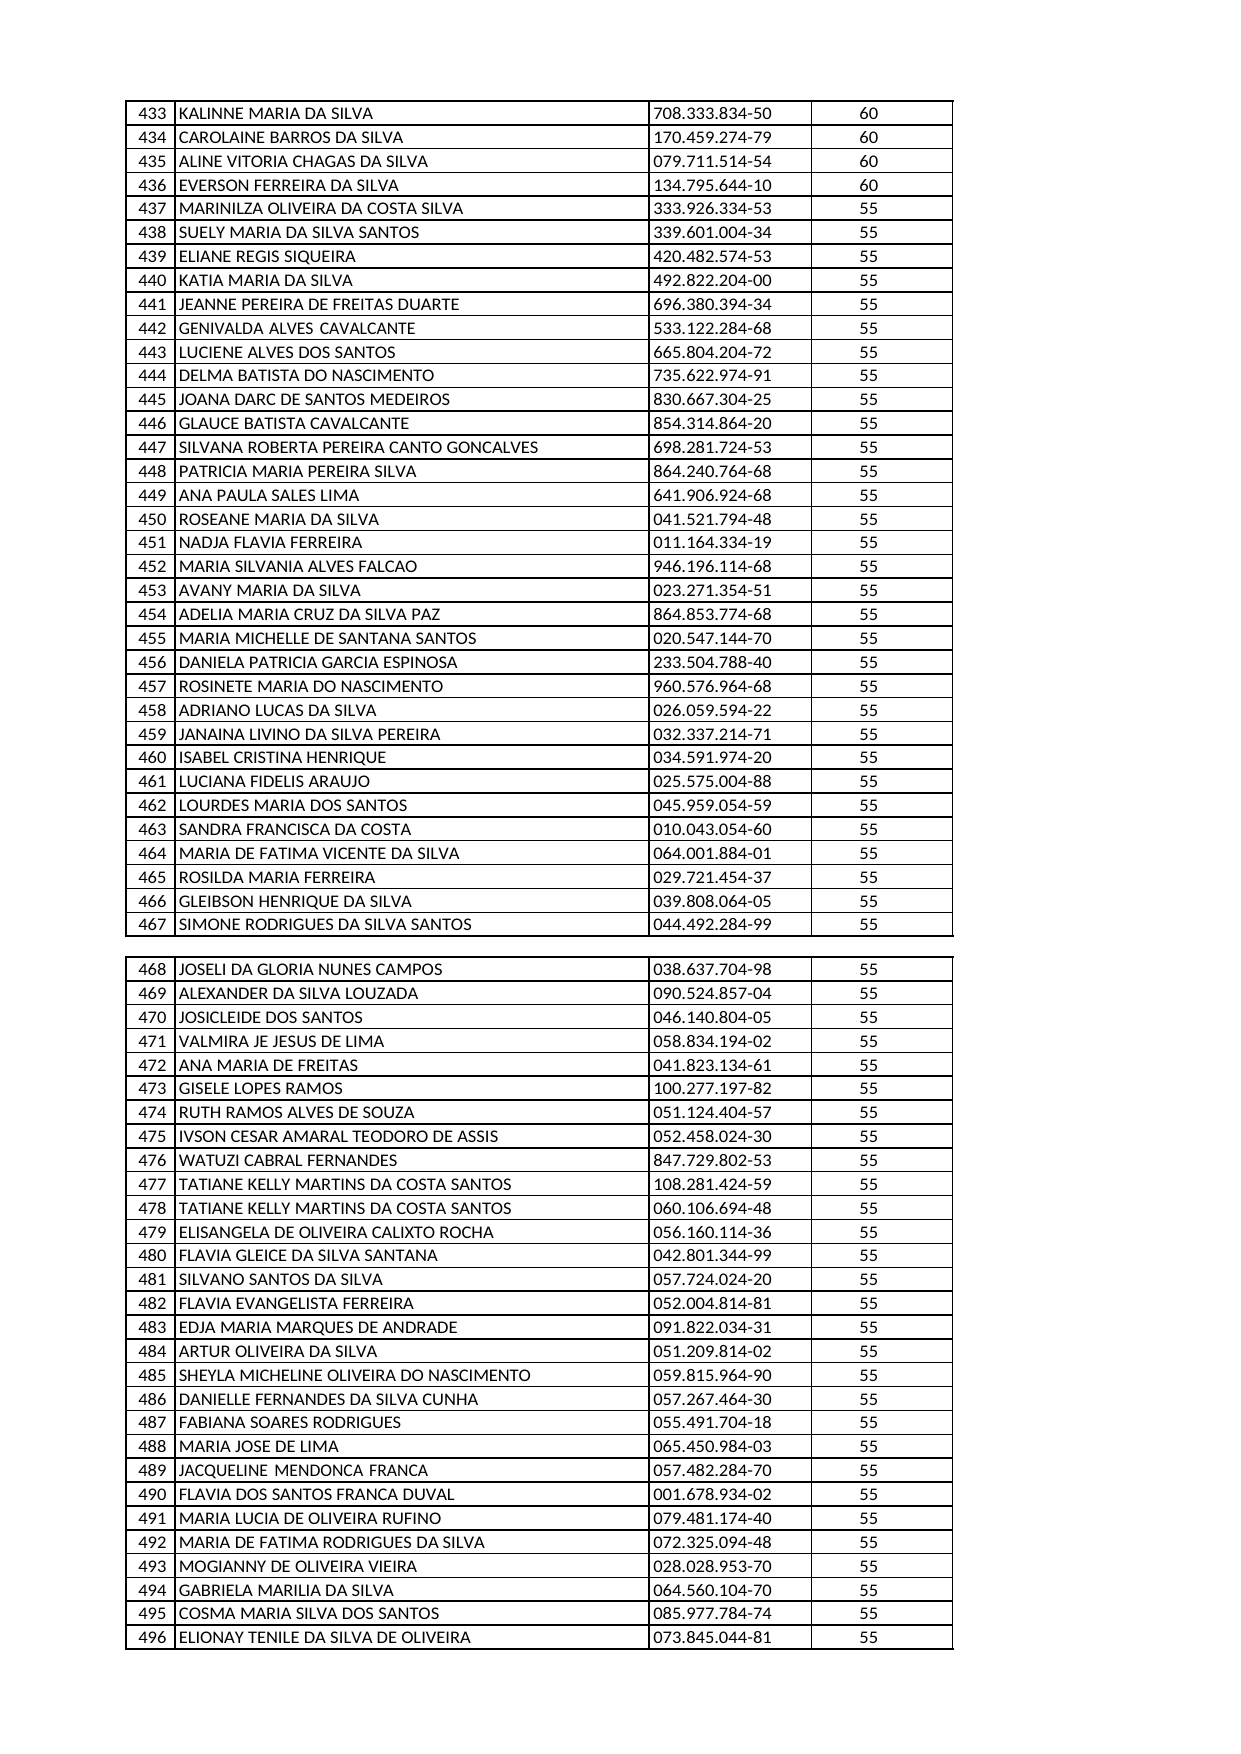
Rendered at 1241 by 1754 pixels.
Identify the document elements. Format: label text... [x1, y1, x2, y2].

table_cell 489 [127, 1459, 174, 1481]
table_cell 449 [127, 483, 174, 506]
table_cell 698.281.724-53 [650, 436, 811, 458]
table_cell ALINE VITORIA CHAGAS DA SILVA [176, 149, 648, 172]
table_cell 443 [127, 340, 174, 362]
table_cell 533.122.284-68 [650, 316, 811, 339]
table_cell 491 [127, 1507, 174, 1529]
table_cell 079.481.174-40 [650, 1507, 811, 1529]
table_cell 476 [127, 1149, 174, 1171]
table_cell 010.043.054-60 [650, 818, 811, 840]
table_cell MARINILZA OLIVEIRA DA COSTA SILVA [176, 197, 648, 219]
table_cell 441 [127, 293, 174, 315]
table_cell 434 [127, 126, 174, 148]
table_cell SUELY MARIA DA SILVA SANTOS [176, 221, 648, 243]
table_cell CAROLAINE BARROS DA SILVA [176, 126, 648, 148]
table_cell SILVANA ROBERTA PEREIRA CANTO GONCALVES [176, 436, 648, 458]
table_cell 091.822.034-31 [650, 1316, 811, 1338]
table_cell LOURDES MARIA DOS SANTOS [176, 794, 648, 816]
table_cell 55 [812, 675, 952, 697]
table_cell GLAUCE BATISTA CAVALCANTE [176, 412, 648, 434]
table_cell 011.164.334-19 [650, 531, 811, 553]
table_cell 487 [127, 1411, 174, 1433]
table_cell 735.622.974-91 [650, 364, 811, 386]
table_cell ELISANGELA DE OLIVEIRA CALIXTO ROCHA [176, 1220, 648, 1242]
table_cell 55 [812, 1077, 952, 1099]
table_cell ISABEL CRISTINA HENRIQUE [176, 746, 648, 768]
table_cell 029.721.454-37 [650, 865, 811, 888]
table_cell 55 [812, 1172, 952, 1195]
table_cell MARIA DE FATIMA RODRIGUES DA SILVA [176, 1531, 648, 1553]
table_cell JOANA DARC DE SANTOS MEDEIROS [176, 388, 648, 410]
table_cell 440 [127, 269, 174, 291]
table_cell MARIA DE FATIMA VICENTE DA SILVA [176, 841, 648, 864]
table_cell 039.808.064-05 [650, 889, 811, 911]
table_cell ELIANE REGIS SIQUEIRA [176, 245, 648, 267]
table_cell 55 [812, 770, 952, 792]
table_cell 55 [812, 293, 952, 315]
table_cell 333.926.334-53 [650, 197, 811, 219]
table_cell 060.106.694-48 [650, 1196, 811, 1218]
table_cell MARIA SILVANIA ALVES FALCAO [176, 555, 648, 577]
table_cell 439 [127, 245, 174, 267]
table_cell 072.325.094-48 [650, 1531, 811, 1553]
table_cell 458 [127, 698, 174, 721]
table_cell 55 [812, 1053, 952, 1075]
table_cell 830.667.304-25 [650, 388, 811, 410]
table_cell 55 [812, 651, 952, 673]
table_cell 55 [812, 794, 952, 816]
table_cell 473 [127, 1077, 174, 1099]
table_cell 55 [812, 1125, 952, 1147]
table_cell 025.575.004-88 [650, 770, 811, 792]
table_cell 55 [812, 1578, 952, 1600]
table_cell 055.491.704-18 [650, 1411, 811, 1433]
table_cell 55 [812, 913, 952, 935]
table_cell 472 [127, 1053, 174, 1075]
table_cell 056.160.114-36 [650, 1220, 811, 1242]
table_cell 450 [127, 507, 174, 529]
table_cell ALEXANDER DA SILVA LOUZADA [176, 982, 648, 1004]
table_cell VALMIRA JE JESUS DE LIMA [176, 1029, 648, 1052]
table_cell 233.504.788-40 [650, 651, 811, 673]
table_cell 475 [127, 1125, 174, 1147]
table_cell 55 [812, 1268, 952, 1290]
table_cell 55 [812, 531, 952, 553]
table_cell 641.906.924-68 [650, 483, 811, 506]
table_cell ROSILDA MARIA FERREIRA [176, 865, 648, 888]
table_cell 55 [812, 889, 952, 911]
table_cell 134.795.644-10 [650, 173, 811, 195]
table_cell 433 [127, 102, 174, 124]
table_cell 447 [127, 436, 174, 458]
table_cell 486 [127, 1387, 174, 1409]
table_cell 482 [127, 1292, 174, 1314]
table_cell 064.560.104-70 [650, 1578, 811, 1600]
table_cell PATRICIA MARIA PEREIRA SILVA [176, 460, 648, 482]
table_cell GABRIELA MARILIA DA SILVA [176, 1578, 648, 1600]
table_cell 847.729.802-53 [650, 1149, 811, 1171]
table_cell RUTH RAMOS ALVES DE SOUZA [176, 1101, 648, 1123]
table_cell 057.482.284-70 [650, 1459, 811, 1481]
table_cell 028.028.953-70 [650, 1554, 811, 1577]
table_cell ROSEANE MARIA DA SILVA [176, 507, 648, 529]
table_cell 032.337.214-71 [650, 722, 811, 744]
table_cell 478 [127, 1196, 174, 1218]
table_cell 55 [812, 269, 952, 291]
table_cell 60 [812, 173, 952, 195]
table_cell 446 [127, 412, 174, 434]
table_cell 474 [127, 1101, 174, 1123]
table_cell 55 [812, 603, 952, 625]
table_cell 483 [127, 1316, 174, 1338]
table_cell FLAVIA EVANGELISTA FERREIRA [176, 1292, 648, 1314]
table_cell MOGIANNY DE OLIVEIRA VIEIRA [176, 1554, 648, 1577]
table_cell 052.004.814-81 [650, 1292, 811, 1314]
table_cell 455 [127, 627, 174, 649]
table_cell 034.591.974-20 [650, 746, 811, 768]
table_cell 55 [812, 1531, 952, 1553]
table_cell 696.380.394-34 [650, 293, 811, 315]
table_cell 55 [812, 412, 952, 434]
table_cell FLAVIA GLEICE DA SILVA SANTANA [176, 1244, 648, 1266]
table_cell 042.801.344-99 [650, 1244, 811, 1266]
table_cell 041.521.794-48 [650, 507, 811, 529]
table_cell DANIELLE FERNANDES DA SILVA CUNHA [176, 1387, 648, 1409]
table_header JOSELI DA GLORIA NUNES CAMPOS [176, 958, 648, 980]
table_cell 55 [812, 1149, 952, 1171]
table_cell 001.678.934-02 [650, 1483, 811, 1505]
table_cell 436 [127, 173, 174, 195]
table_cell 55 [812, 1459, 952, 1481]
table_cell 55 [812, 1005, 952, 1028]
table_cell 108.281.424-59 [650, 1172, 811, 1195]
table_cell 479 [127, 1220, 174, 1242]
table_cell 494 [127, 1578, 174, 1600]
table_cell GLEIBSON HENRIQUE DA SILVA [176, 889, 648, 911]
table_header 038.637.704-98 [650, 958, 811, 980]
table_cell 55 [812, 316, 952, 339]
table_cell 461 [127, 770, 174, 792]
table_cell TATIANE KELLY MARTINS DA COSTA SANTOS [176, 1196, 648, 1218]
table_cell 55 [812, 627, 952, 649]
table_cell 55 [812, 197, 952, 219]
table_cell 470 [127, 1005, 174, 1028]
table_cell 023.271.354-51 [650, 579, 811, 601]
table_cell WATUZI CABRAL FERNANDES [176, 1149, 648, 1171]
table_cell ADRIANO LUCAS DA SILVA [176, 698, 648, 721]
table_cell ROSINETE MARIA DO NASCIMENTO [176, 675, 648, 697]
table_cell SILVANO SANTOS DA SILVA [176, 1268, 648, 1290]
table_cell SANDRA FRANCISCA DA COSTA [176, 818, 648, 840]
table_cell 492.822.204-00 [650, 269, 811, 291]
table_cell 477 [127, 1172, 174, 1195]
table_cell GENIVALDA ALVES CAVALCANTE [176, 316, 648, 339]
table_cell 55 [812, 460, 952, 482]
table_cell 854.314.864-20 [650, 412, 811, 434]
table_cell 444 [127, 364, 174, 386]
table_cell 453 [127, 579, 174, 601]
table_cell 059.815.964-90 [650, 1363, 811, 1386]
table_cell 55 [812, 1196, 952, 1218]
table_cell FABIANA SOARES RODRIGUES [176, 1411, 648, 1433]
table_cell JEANNE PEREIRA DE FREITAS DUARTE [176, 293, 648, 315]
table_cell JACQUELINE MENDONCA FRANCA [176, 1459, 648, 1481]
table_cell ELIONAY TENILE DA SILVA DE OLIVEIRA [176, 1626, 648, 1648]
table_cell 55 [812, 436, 952, 458]
table_cell DELMA BATISTA DO NASCIMENTO [176, 364, 648, 386]
table_cell 60 [812, 126, 952, 148]
table_cell 469 [127, 982, 174, 1004]
table_cell 448 [127, 460, 174, 482]
table_cell 60 [812, 102, 952, 124]
table_cell 946.196.114-68 [650, 555, 811, 577]
table_cell 55 [812, 340, 952, 362]
table_cell 55 [812, 507, 952, 529]
table_cell ANA MARIA DE FREITAS [176, 1053, 648, 1075]
table_cell 55 [812, 1411, 952, 1433]
table_cell 55 [812, 1220, 952, 1242]
table_cell LUCIANA FIDELIS ARAUJO [176, 770, 648, 792]
table_cell 020.547.144-70 [650, 627, 811, 649]
table_cell 057.267.464-30 [650, 1387, 811, 1409]
table_header 55 [812, 958, 952, 980]
table_cell 708.333.834-50 [650, 102, 811, 124]
table_cell JANAINA LIVINO DA SILVA PEREIRA [176, 722, 648, 744]
table_cell 55 [812, 982, 952, 1004]
table_cell 55 [812, 865, 952, 888]
table_cell KATIA MARIA DA SILVA [176, 269, 648, 291]
table_cell TATIANE KELLY MARTINS DA COSTA SANTOS [176, 1172, 648, 1195]
table_cell 051.209.814-02 [650, 1340, 811, 1362]
table_cell 55 [812, 1626, 952, 1648]
table_cell KALINNE MARIA DA SILVA [176, 102, 648, 124]
table_cell 55 [812, 388, 952, 410]
table_cell 55 [812, 364, 952, 386]
table_cell ADELIA MARIA CRUZ DA SILVA PAZ [176, 603, 648, 625]
table_cell 057.724.024-20 [650, 1268, 811, 1290]
table_cell 456 [127, 651, 174, 673]
table_cell 665.804.204-72 [650, 340, 811, 362]
table_cell 452 [127, 555, 174, 577]
table_cell 55 [812, 841, 952, 864]
table_cell JOSICLEIDE DOS SANTOS [176, 1005, 648, 1028]
table_cell 464 [127, 841, 174, 864]
table_cell IVSON CESAR AMARAL TEODORO DE ASSIS [176, 1125, 648, 1147]
table_cell 420.482.574-53 [650, 245, 811, 267]
table_cell 960.576.964-68 [650, 675, 811, 697]
table_cell 864.240.764-68 [650, 460, 811, 482]
table_cell 073.845.044-81 [650, 1626, 811, 1648]
table_cell 052.458.024-30 [650, 1125, 811, 1147]
table_cell 55 [812, 1244, 952, 1266]
table_cell EVERSON FERREIRA DA SILVA [176, 173, 648, 195]
table_cell 339.601.004-34 [650, 221, 811, 243]
table_cell MARIA LUCIA DE OLIVEIRA RUFINO [176, 1507, 648, 1529]
table_cell 064.001.884-01 [650, 841, 811, 864]
table_cell 490 [127, 1483, 174, 1505]
table_cell 045.959.054-59 [650, 794, 811, 816]
table_header 468 [127, 958, 174, 980]
table_cell 460 [127, 746, 174, 768]
table_cell 55 [812, 1387, 952, 1409]
table_cell 170.459.274-79 [650, 126, 811, 148]
table_cell 492 [127, 1531, 174, 1553]
table_cell 090.524.857-04 [650, 982, 811, 1004]
table_cell 493 [127, 1554, 174, 1577]
table_cell 55 [812, 1029, 952, 1052]
table_cell 467 [127, 913, 174, 935]
table_cell 058.834.194-02 [650, 1029, 811, 1052]
table_cell 55 [812, 746, 952, 768]
table_cell 55 [812, 1363, 952, 1386]
table_cell 488 [127, 1435, 174, 1457]
table_cell 079.711.514-54 [650, 149, 811, 172]
table_cell 55 [812, 221, 952, 243]
table_cell DANIELA PATRICIA GARCIA ESPINOSA [176, 651, 648, 673]
table_cell 55 [812, 722, 952, 744]
table_cell 044.492.284-99 [650, 913, 811, 935]
table_cell 459 [127, 722, 174, 744]
table_cell 026.059.594-22 [650, 698, 811, 721]
table_cell 55 [812, 1292, 952, 1314]
table_cell 495 [127, 1602, 174, 1624]
table_cell NADJA FLAVIA FERREIRA [176, 531, 648, 553]
table_cell COSMA MARIA SILVA DOS SANTOS [176, 1602, 648, 1624]
table_cell 60 [812, 149, 952, 172]
table_cell 55 [812, 818, 952, 840]
table_cell EDJA MARIA MARQUES DE ANDRADE [176, 1316, 648, 1338]
table_cell GISELE LOPES RAMOS [176, 1077, 648, 1099]
table_cell 051.124.404-57 [650, 1101, 811, 1123]
table_cell 466 [127, 889, 174, 911]
table_cell AVANY MARIA DA SILVA [176, 579, 648, 601]
table_cell 041.823.134-61 [650, 1053, 811, 1075]
table_cell 442 [127, 316, 174, 339]
table_cell 864.853.774-68 [650, 603, 811, 625]
table_cell 065.450.984-03 [650, 1435, 811, 1457]
table_cell 55 [812, 1316, 952, 1338]
table_cell MARIA MICHELLE DE SANTANA SANTOS [176, 627, 648, 649]
table_cell 451 [127, 531, 174, 553]
table_cell 55 [812, 245, 952, 267]
table_cell 046.140.804-05 [650, 1005, 811, 1028]
table_cell 55 [812, 1483, 952, 1505]
table_cell 55 [812, 1435, 952, 1457]
table_cell 55 [812, 1101, 952, 1123]
table_cell ARTUR OLIVEIRA DA SILVA [176, 1340, 648, 1362]
table_cell 55 [812, 483, 952, 506]
table_cell 55 [812, 579, 952, 601]
table_cell 55 [812, 555, 952, 577]
table_cell 454 [127, 603, 174, 625]
table_cell ANA PAULA SALES LIMA [176, 483, 648, 506]
table_cell 55 [812, 1507, 952, 1529]
table_cell 471 [127, 1029, 174, 1052]
table_cell FLAVIA DOS SANTOS FRANCA DUVAL [176, 1483, 648, 1505]
table_cell 463 [127, 818, 174, 840]
table_cell 480 [127, 1244, 174, 1266]
table_cell 437 [127, 197, 174, 219]
table_cell 465 [127, 865, 174, 888]
table_cell 445 [127, 388, 174, 410]
table_cell 462 [127, 794, 174, 816]
table_cell 085.977.784-74 [650, 1602, 811, 1624]
table_cell 484 [127, 1340, 174, 1362]
table_cell 496 [127, 1626, 174, 1648]
table_cell 55 [812, 1554, 952, 1577]
table_cell 438 [127, 221, 174, 243]
table_cell 481 [127, 1268, 174, 1290]
table_cell 55 [812, 1602, 952, 1624]
table_cell SIMONE RODRIGUES DA SILVA SANTOS [176, 913, 648, 935]
table_cell SHEYLA MICHELINE OLIVEIRA DO NASCIMENTO [176, 1363, 648, 1386]
table_cell 100.277.197-82 [650, 1077, 811, 1099]
table_cell LUCIENE ALVES DOS SANTOS [176, 340, 648, 362]
table_cell 435 [127, 149, 174, 172]
table_cell 55 [812, 698, 952, 721]
table_cell 457 [127, 675, 174, 697]
table_cell 55 [812, 1340, 952, 1362]
table_cell MARIA JOSE DE LIMA [176, 1435, 648, 1457]
table_cell 485 [127, 1363, 174, 1386]
